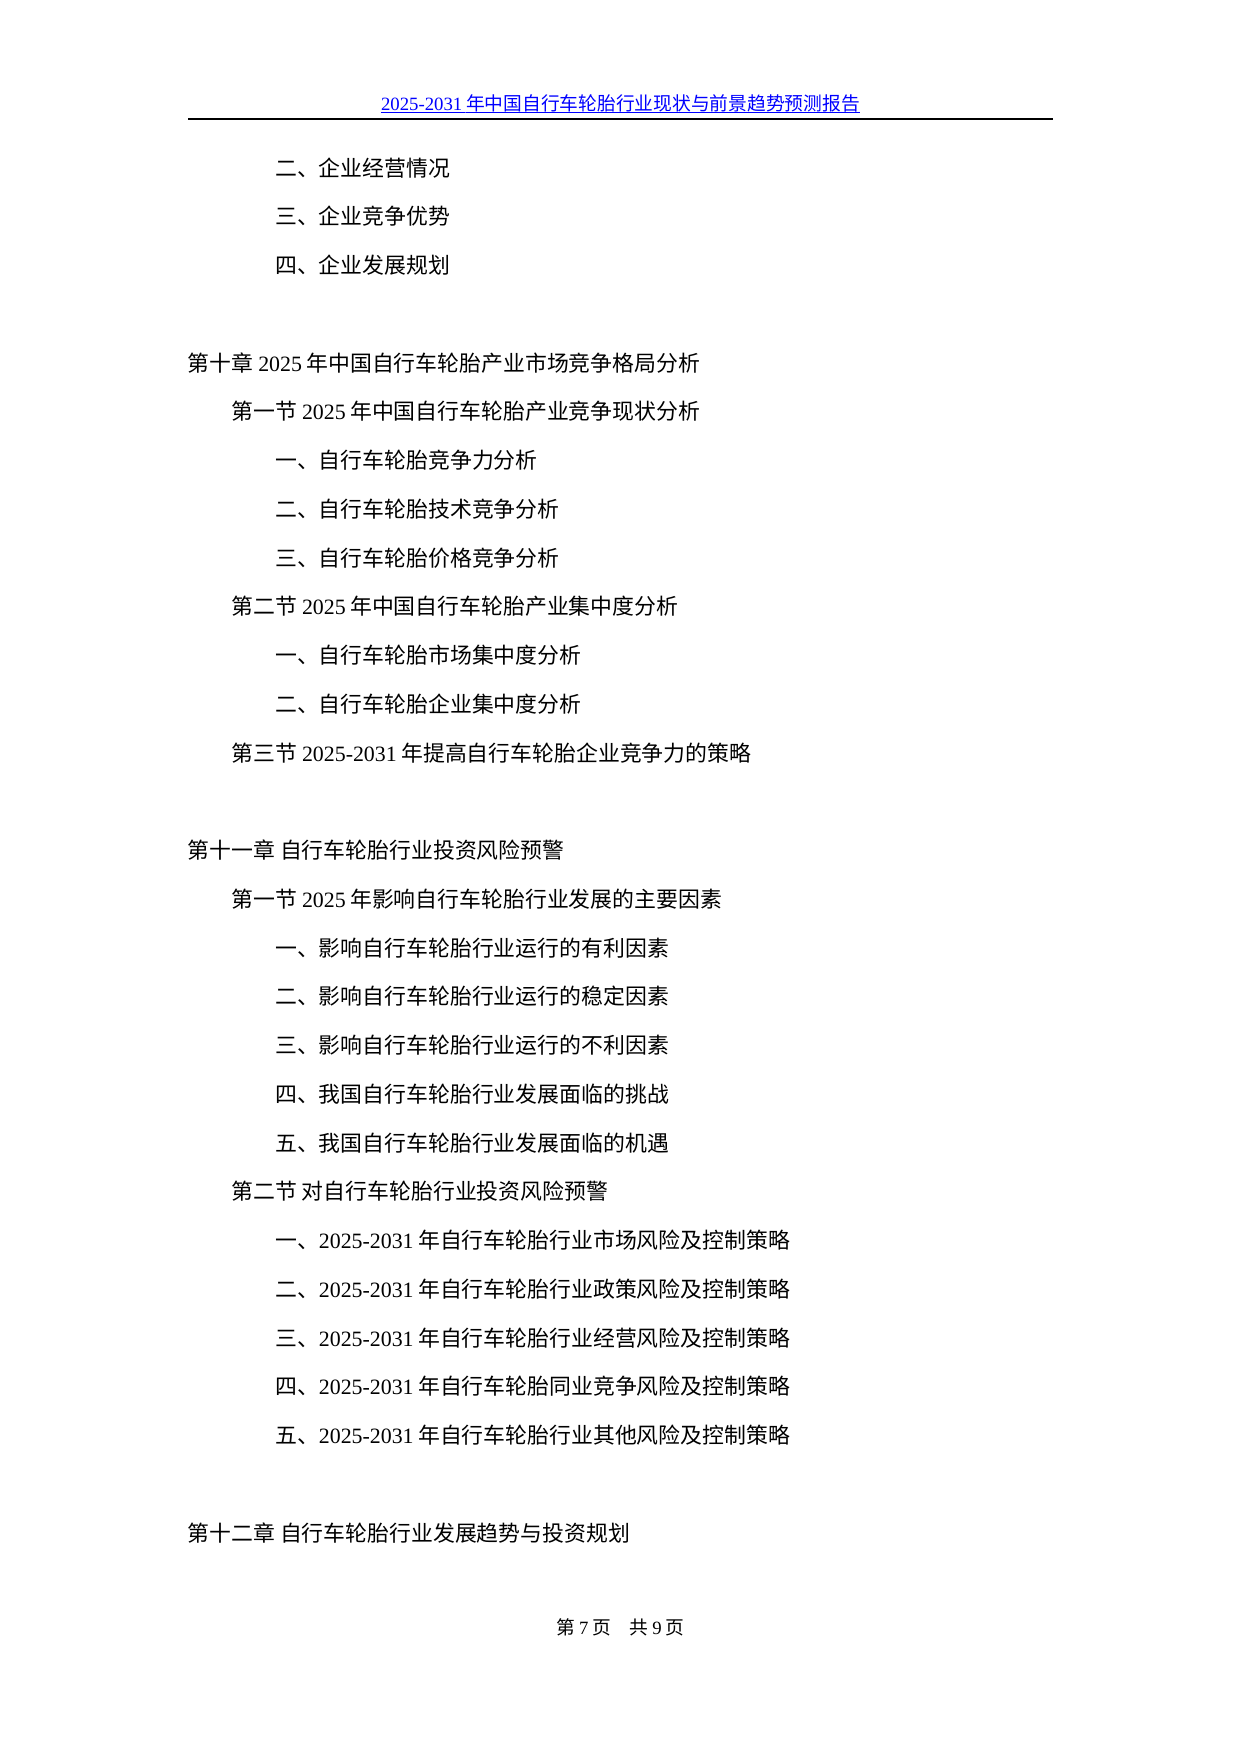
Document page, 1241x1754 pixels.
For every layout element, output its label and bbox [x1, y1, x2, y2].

text [187, 150, 1053, 1548]
